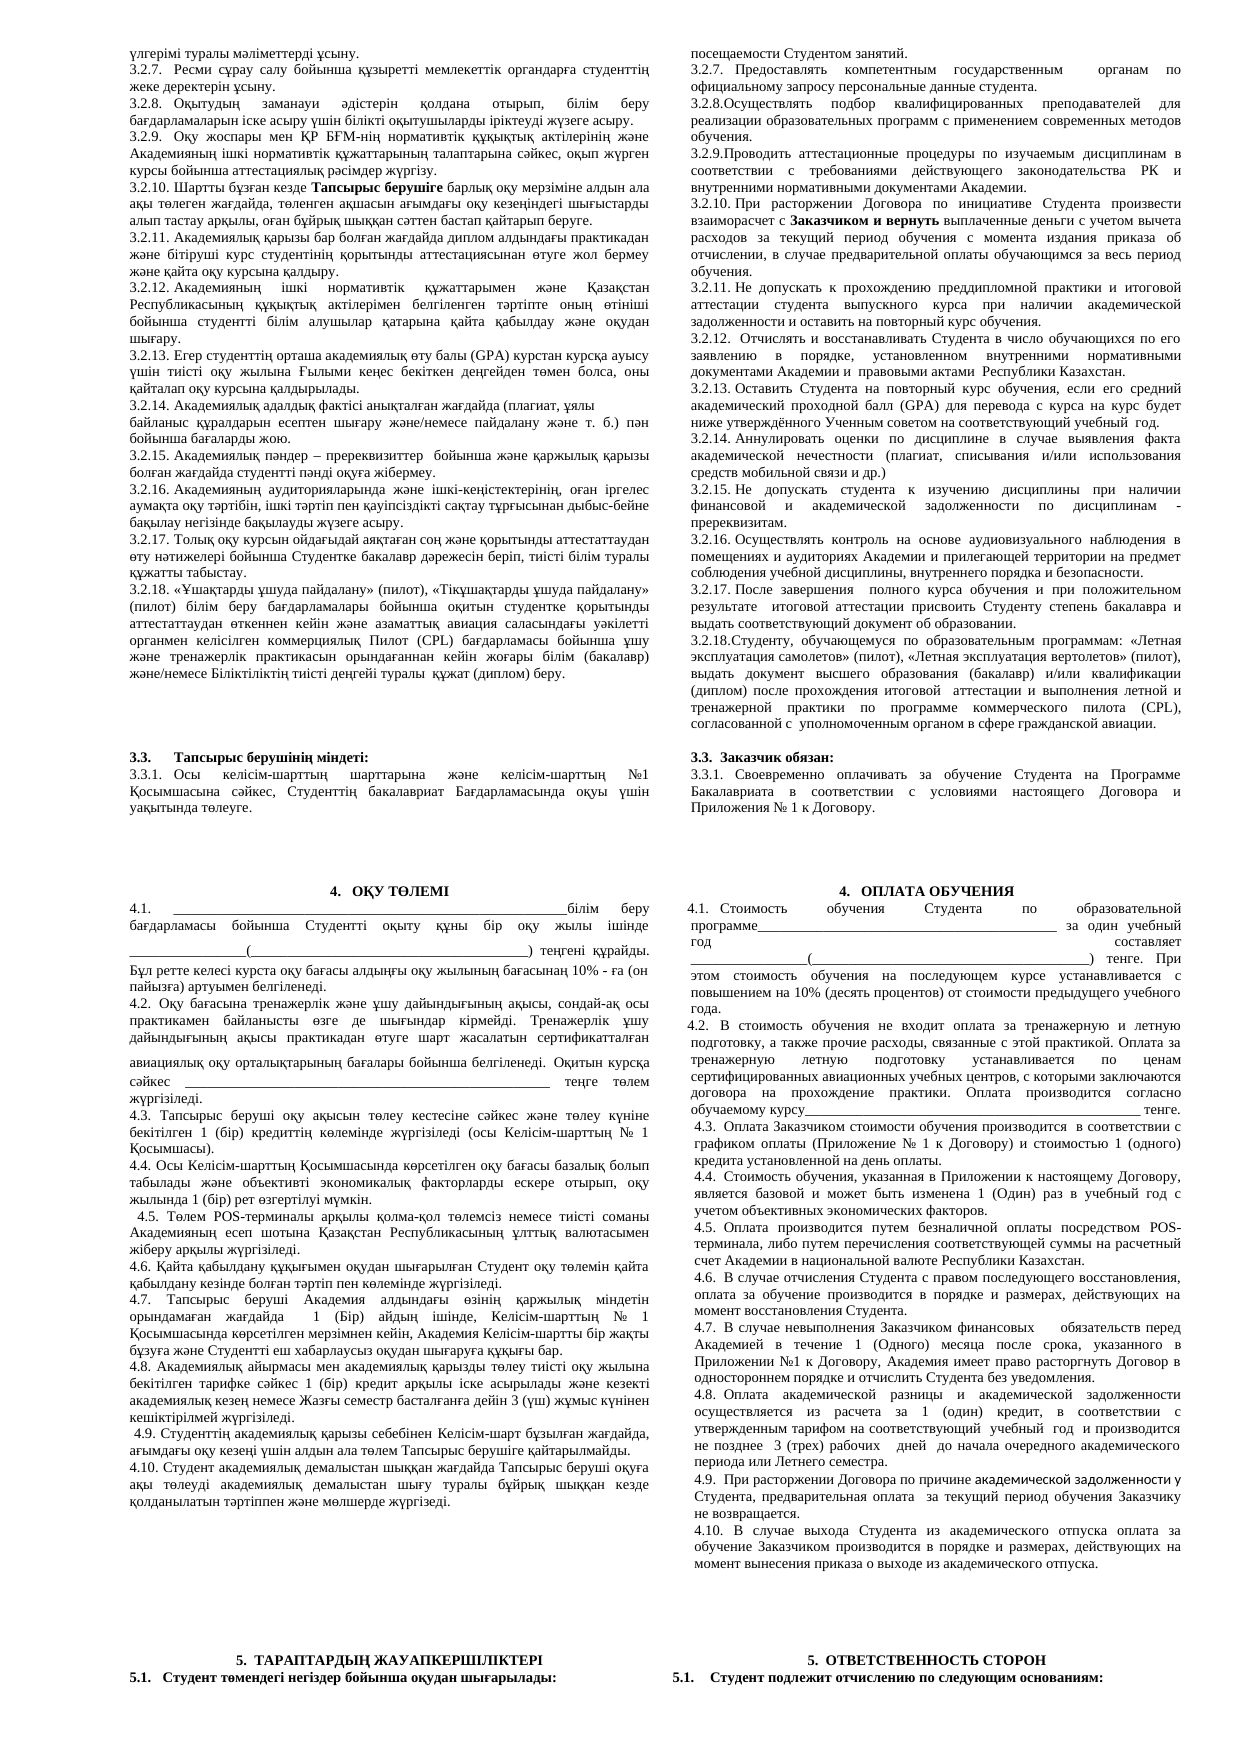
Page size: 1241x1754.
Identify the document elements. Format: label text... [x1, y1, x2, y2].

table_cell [118, 44, 661, 883]
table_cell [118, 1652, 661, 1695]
table_cell 4. ОПЛАТА ОБУЧЕНИЯ Стоимость обучения Студента по образовательной программе_________________________________________ за один учебный год составляет ________________(______________________________________) тенге. При этом стоимость обучения на последующем курсе устанавливается с повышением на 10% (десять процентов) от стоимости предыдущего учебного года. В стоимость обучения не входит оплата за тренажерную и летную подготовку, а также прочие расходы, связанные с этой практикой. Оплата за тренажерную летную подготовку устанавливается по ценам сертифицированных авиационных учебных центров, с которыми заключаются договора на прохождение практики. Оплата производится согласно обучаемому курсу______________________________________________ тенге. Оплата Заказчиком стоимости обучения производится в соответствии с графиком оплаты (Приложение № 1 к Договору) и стоимостью 1 (одного) кредита установленной на день оплаты. Стоимость обучения, указанная в Приложении к настоящему Договору, является базовой и может быть изменена 1 (Один) раз в учебный год с учетом объективных экономических факторов. Оплата производится путем безналичной оплаты посредством POS-терминала, либо путем перечисления соответствующей суммы на расчетный счет Академии в национальной валюте Республики Казахстан. В случае отчисления Студента с правом последующего восстановления, оплата за обучение производится в порядке и размерах, действующих на момент восстановления Студента. В случае невыполнения Заказчиком финансовых обязательств перед Академией в течение 1 (Одного) месяца после срока, указанного в Приложении №1 к Договору, Академия имеет право расторгнуть Договор в одностороннем порядке и отчислить Студента без уведомления. Оплата академической разницы и академической задолженности осуществляется из расчета за 1 (один) кредит, в соответствии с утвержденным тарифом на соответствующий учебный год и производится не позднее 3 (трех) рабочих дней до начала очередного академического периода или Летнего семестра. При расторжении Договора по причине академической задолженности у Студента, предварительная оплата за текущий период обучения Заказчику не возвращается. В случае выхода Студента из академического отпуска оплата за обучение Заказчиком производится в порядке и размерах, действующих на момент вынесения приказа о выходе из академического отпуска. [661, 883, 1222, 1652]
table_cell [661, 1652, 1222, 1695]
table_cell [661, 44, 1222, 883]
table_cell 4. ОҚУ ТӨЛЕМІ 4.1. ______________________________________________________білім беру бағдарламасы бойынша Студентті оқыту құны бір оқу жылы ішінде ________________(______________________________________) теңгені құрайды. Бұл ретте келесі курста оқу бағасы алдыңғы оқу жылының бағасынаң 10% - ға (он пайызға) артуымен белгіленеді. 4.2. Оқу бағасына тренажерлік және ұшу дайындығының ақысы, сондай-ақ осы практикамен байланысты өзге де шығындар кірмейді. Тренажерлік ұшу дайындығының ақысы практикадан өтуге шарт жасалатын сертификатталған авиациялық оқу орталықтарының бағалары бойынша белгіленеді. Оқитын курсқа сәйкес __________________________________________________ теңге төлем жүргізіледі. 4.3. Тапсырыс беруші оқу ақысын төлеу кестесіне сәйкес және төлеу күніне бекітілген 1 (бір) кредиттің көлемінде жүргізіледі (осы Келісім-шарттың № 1 Қосымшасы). 4.4. Осы Келісім-шарттың Қосымшасында көрсетілген оқу бағасы базалық болып табылады және объективті экономикалық факторларды ескере отырып, оқу жылында 1 (бір) рет өзгертілуі мүмкін. 4.5. Төлем POS-терминалы арқылы қолма-қол төлемсіз немесе тиісті соманы Академияның есеп шотына Қазақстан Республикасының ұлттық валютасымен жіберу арқылы жүргізіледі. 4.6. Қайта қабылдану құқығымен оқудан шығарылған Студент оқу төлемін қайта қабылдану кезінде болған тәртіп пен көлемінде жүргізіледі. 4.7. Тапсырыс беруші Академия алдындағы өзінің қаржылық міндетін орындамаған жағдайда 1 (Бір) айдың ішінде, Келісім-шарттың № 1 Қосымшасында көрсетілген мерзімнен кейін, Академия Келісім-шартты бір жақты бұзуға және Студентті еш хабарлаусыз оқудан шығаруға құқығы бар. 4.8. Академиялық айырмасы мен академиялық қарызды төлеу тиісті оқу жылына бекітілген тарифке сәйкес 1 (бір) кредит арқылы іске асырылады және кезекті академиялық кезең немесе Жазғы семестр басталғанға дейін 3 (үш) жұмыс күнінен кешіктірілмей жүргізіледі. 4.9. Студенттің академиялық қарызы себебінен Келісім-шарт бұзылған жағдайда, ағымдағы оқу кезеңі үшін алдын ала төлем Тапсырыс берушіге қайтарылмайды. 4.10. Студент академиялық демалыстан шыққан жағдайда Тапсырыс беруші оқуға ақы төлеуді академиялық демалыстан шығу туралы бұйрық шыққан кезде қолданылатын тәртіппен және мөлшерде жүргізеді. [118, 883, 661, 1652]
